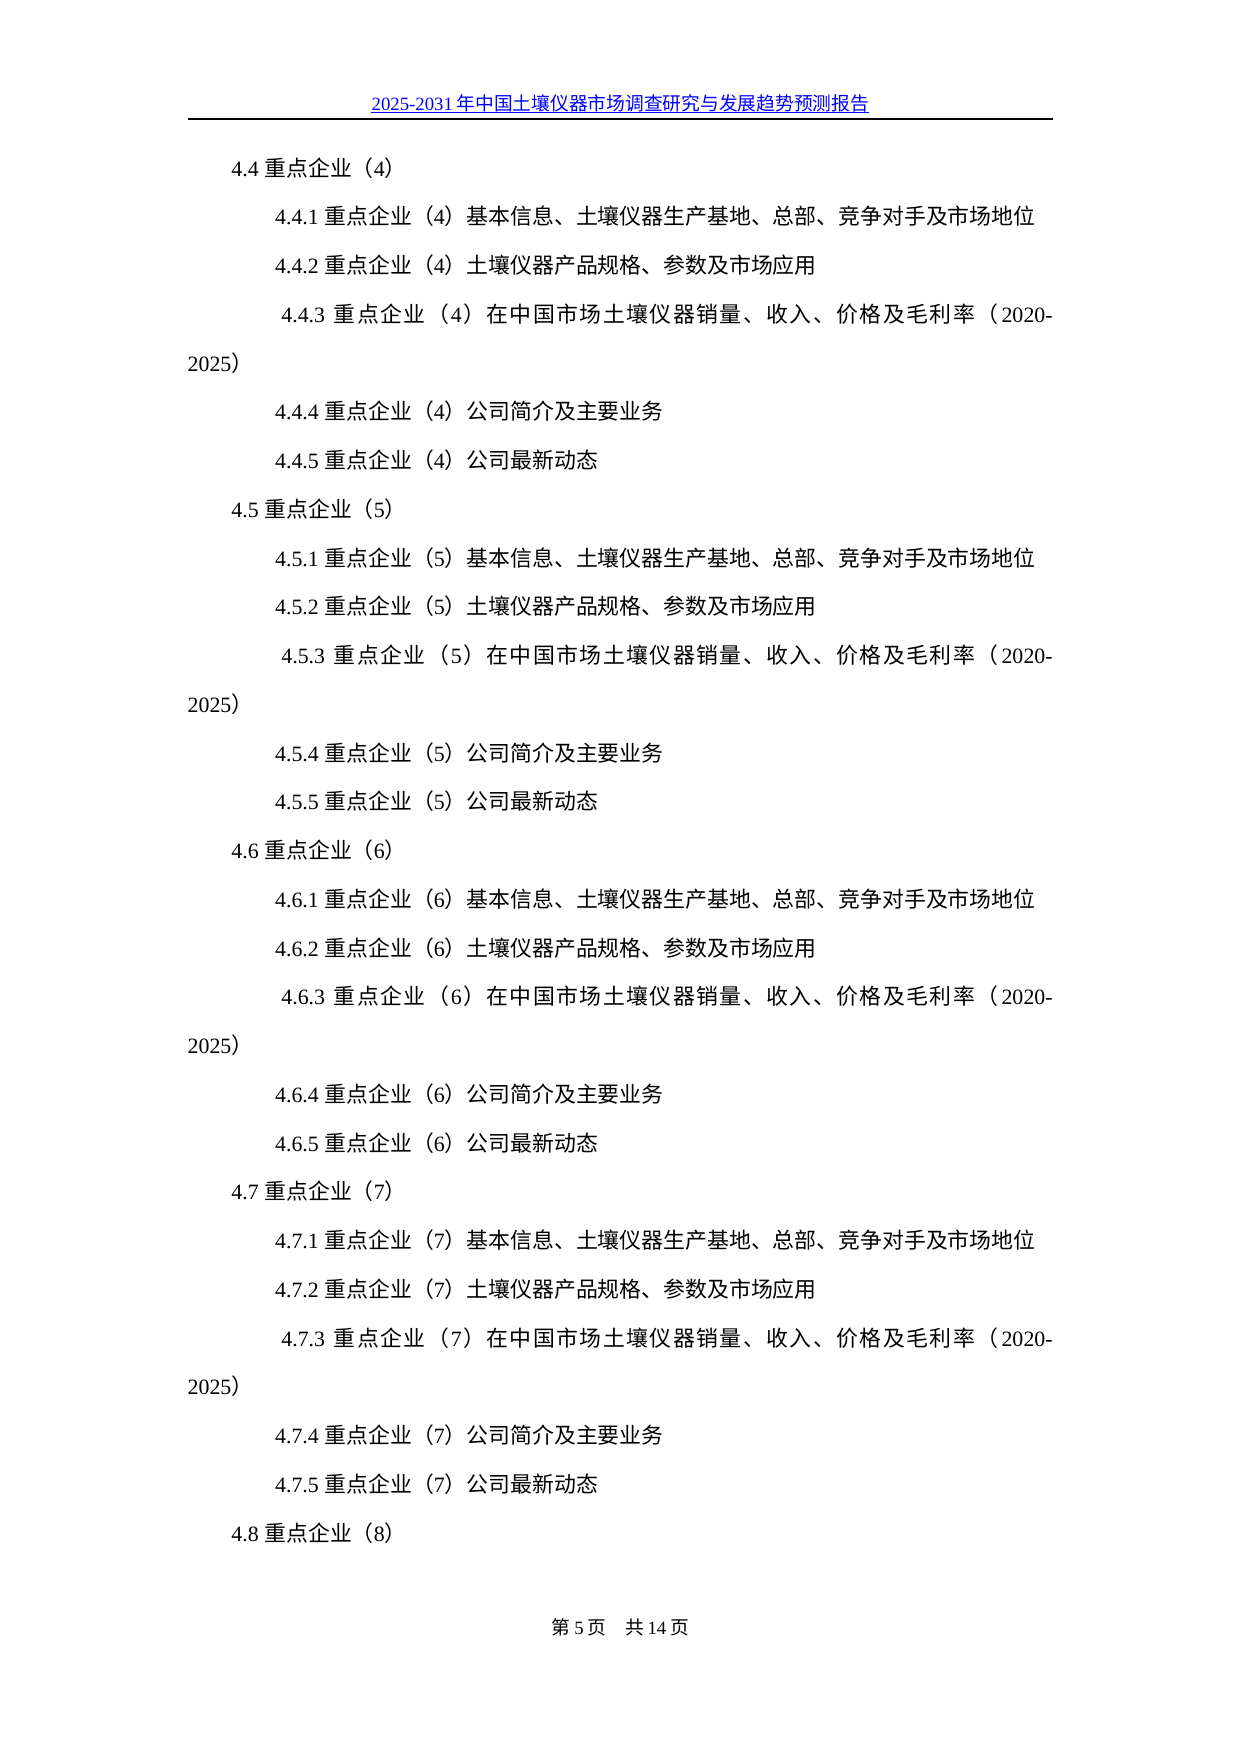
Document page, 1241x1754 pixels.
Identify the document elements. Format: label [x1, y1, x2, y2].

text [187, 150, 1053, 1548]
